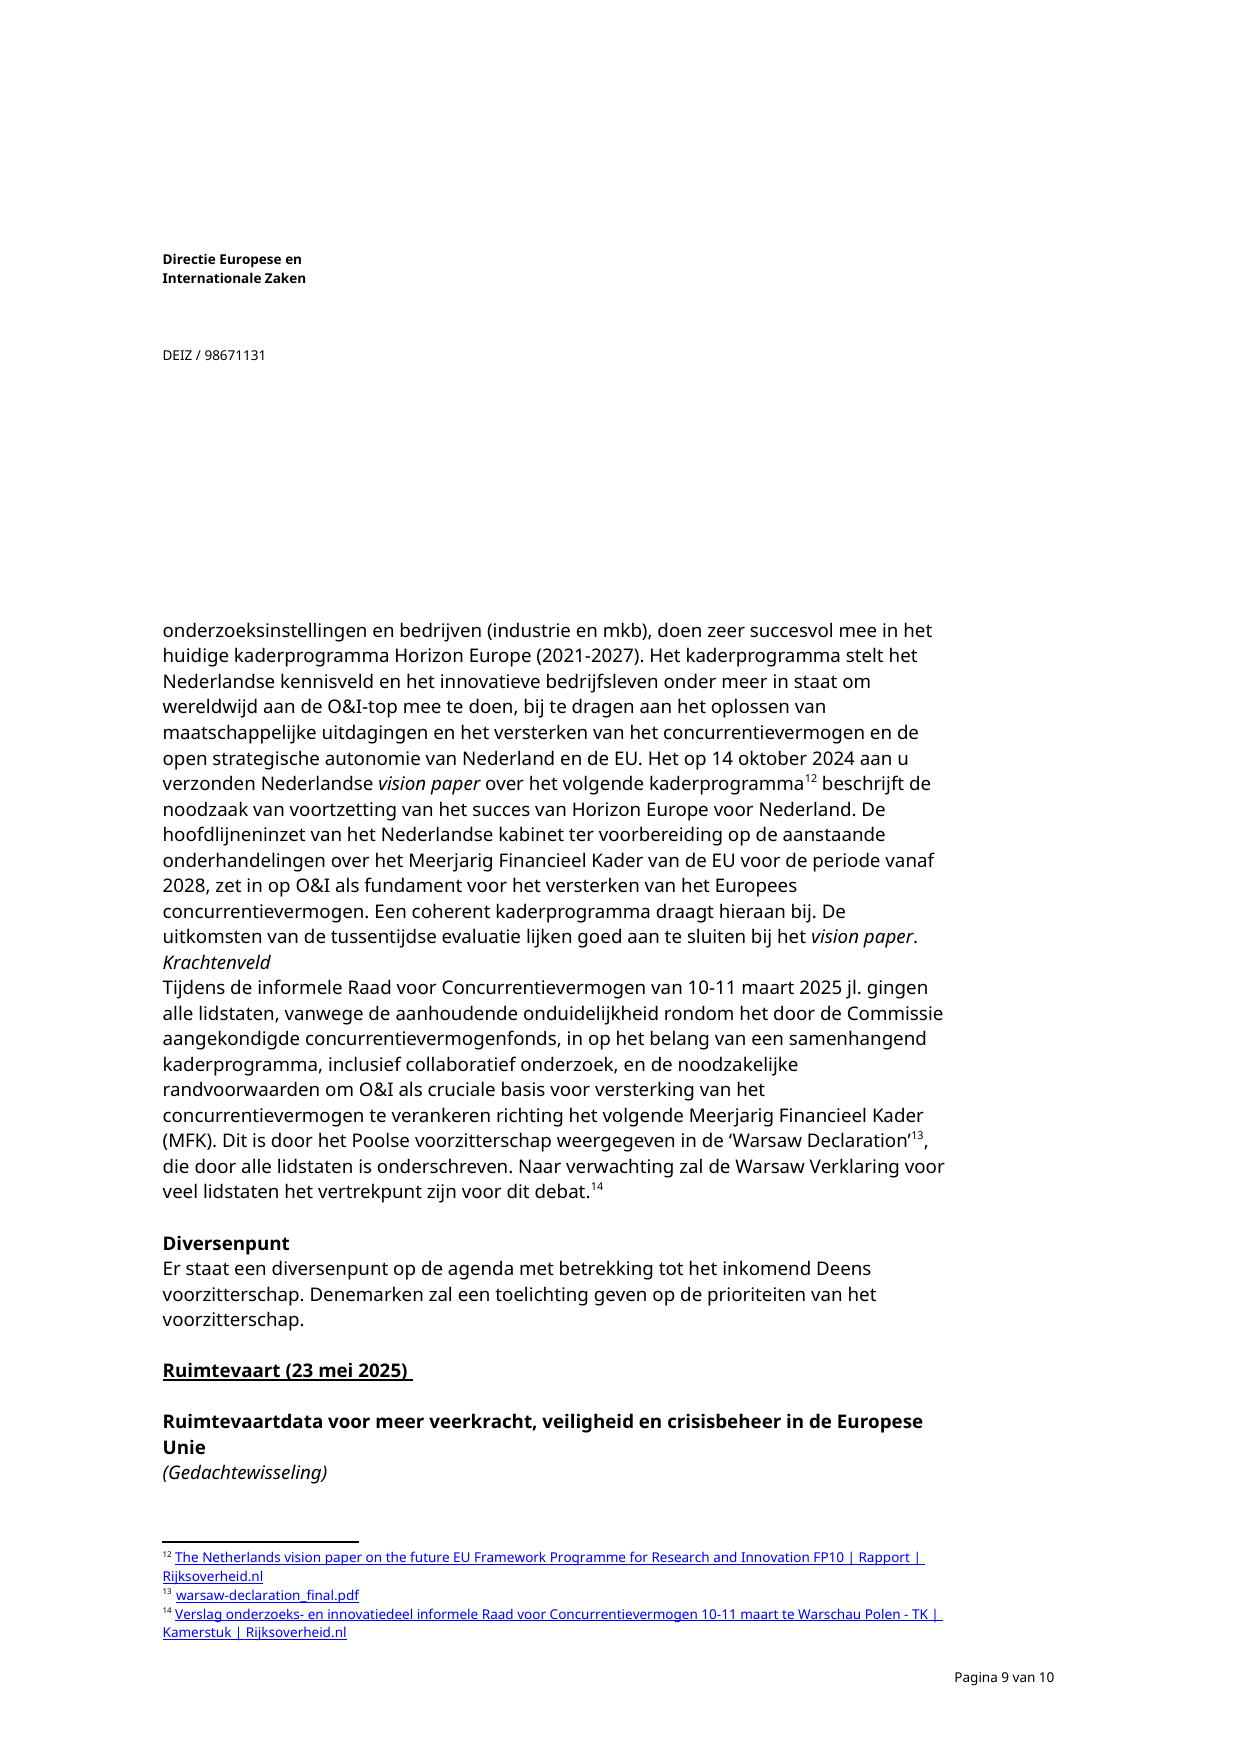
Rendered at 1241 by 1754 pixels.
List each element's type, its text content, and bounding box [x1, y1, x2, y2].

text (Gedachtewisseling) [162, 1459, 947, 1485]
text Ruimtevaart (23 mei 2025) [162, 1357, 947, 1383]
text Krachtenveld [162, 949, 947, 974]
text Er staat een diversenpunt op de agenda met betrekking tot het inkomend Deens voorzitterschap. Denemarken zal een toelichting geven op de prioriteiten van het voorzitterschap. [162, 1255, 947, 1332]
text Tijdens de informele Raad voor Concurrentievermogen van 10-11 maart 2025 jl. gingen alle lidstaten, vanwege de aanhoudende onduidelijkheid rondom het door de Commissie aangekondigde concurrentievermogenfonds, in op het belang van een samenhangend kaderprogramma, inclusief collaboratief onderzoek, en de noodzakelijke randvoorwaarden om O&I als cruciale basis voor versterking van het concurrentievermogen te verankeren richting het volgende Meerjarig Financieel Kader (MFK). Dit is door het Poolse voorzitterschap weergegeven in de ‘Warsaw Declaration’, die door alle lidstaten is onderschreven. Naar verwachting zal de Warsaw Verklaring voor veel lidstaten het vertrekpunt zijn voor dit debat. [162, 974, 947, 1204]
text Het EU kaderprogramma voor onderzoek en innovatie (O&I) is belangrijk voor Nederland. Nederlandse deelnemers, zoals universiteiten, hogescholen, onderzoeksinstellingen en bedrijven (industrie en mkb), doen zeer succesvol mee in het huidige kaderprogramma Horizon Europe (2021-2027). Het kaderprogramma stelt het Nederlandse kennisveld en het innovatieve bedrijfsleven onder meer in staat om wereldwijd aan de O&I-top mee te doen, bij te dragen aan het oplossen van maatschappelijke uitdagingen en het versterken van het concurrentievermogen en de open strategische autonomie van Nederland en de EU. Het op 14 oktober 2024 aan u verzonden Nederlandse vision paper over het volgende kaderprogramma beschrijft de noodzaak van voortzetting van het succes van Horizon Europe voor Nederland. De hoofdlijneninzet van het Nederlandse kabinet ter voorbereiding op de aanstaande onderhandelingen over het Meerjarig Financieel Kader van de EU voor de periode vanaf 2028, zet in op O&I als fundament voor het versterken van het Europees concurrentievermogen. Een coherent kaderprogramma draagt hieraan bij. De uitkomsten van de tussentijdse evaluatie lijken goed aan te sluiten bij het vision paper. [162, 617, 947, 949]
text Ruimtevaartdata voor meer veerkracht, veiligheid en crisisbeheer in de Europese Unie [162, 1408, 947, 1459]
text Diversenpunt [162, 1230, 947, 1255]
